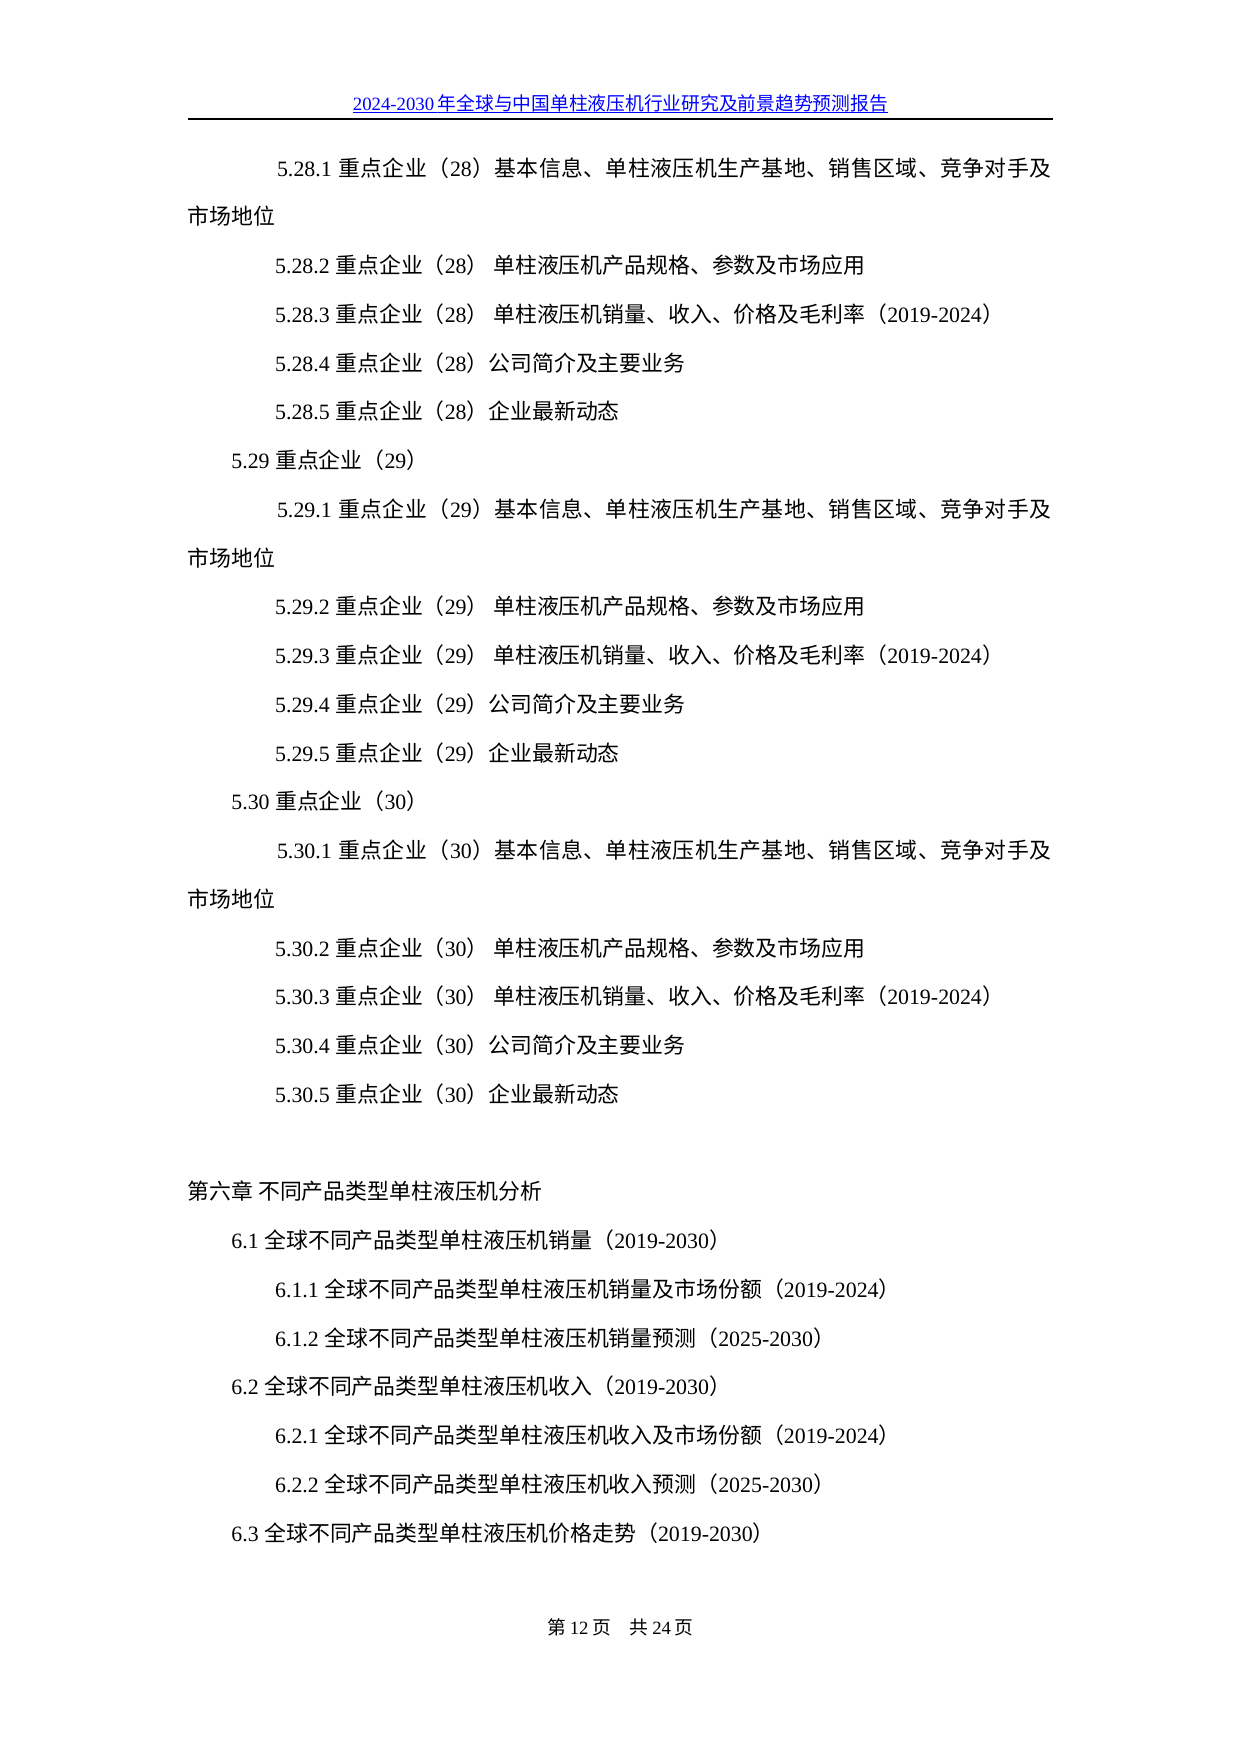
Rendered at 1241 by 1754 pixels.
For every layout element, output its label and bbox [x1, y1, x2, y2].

text [187, 150, 1053, 1548]
